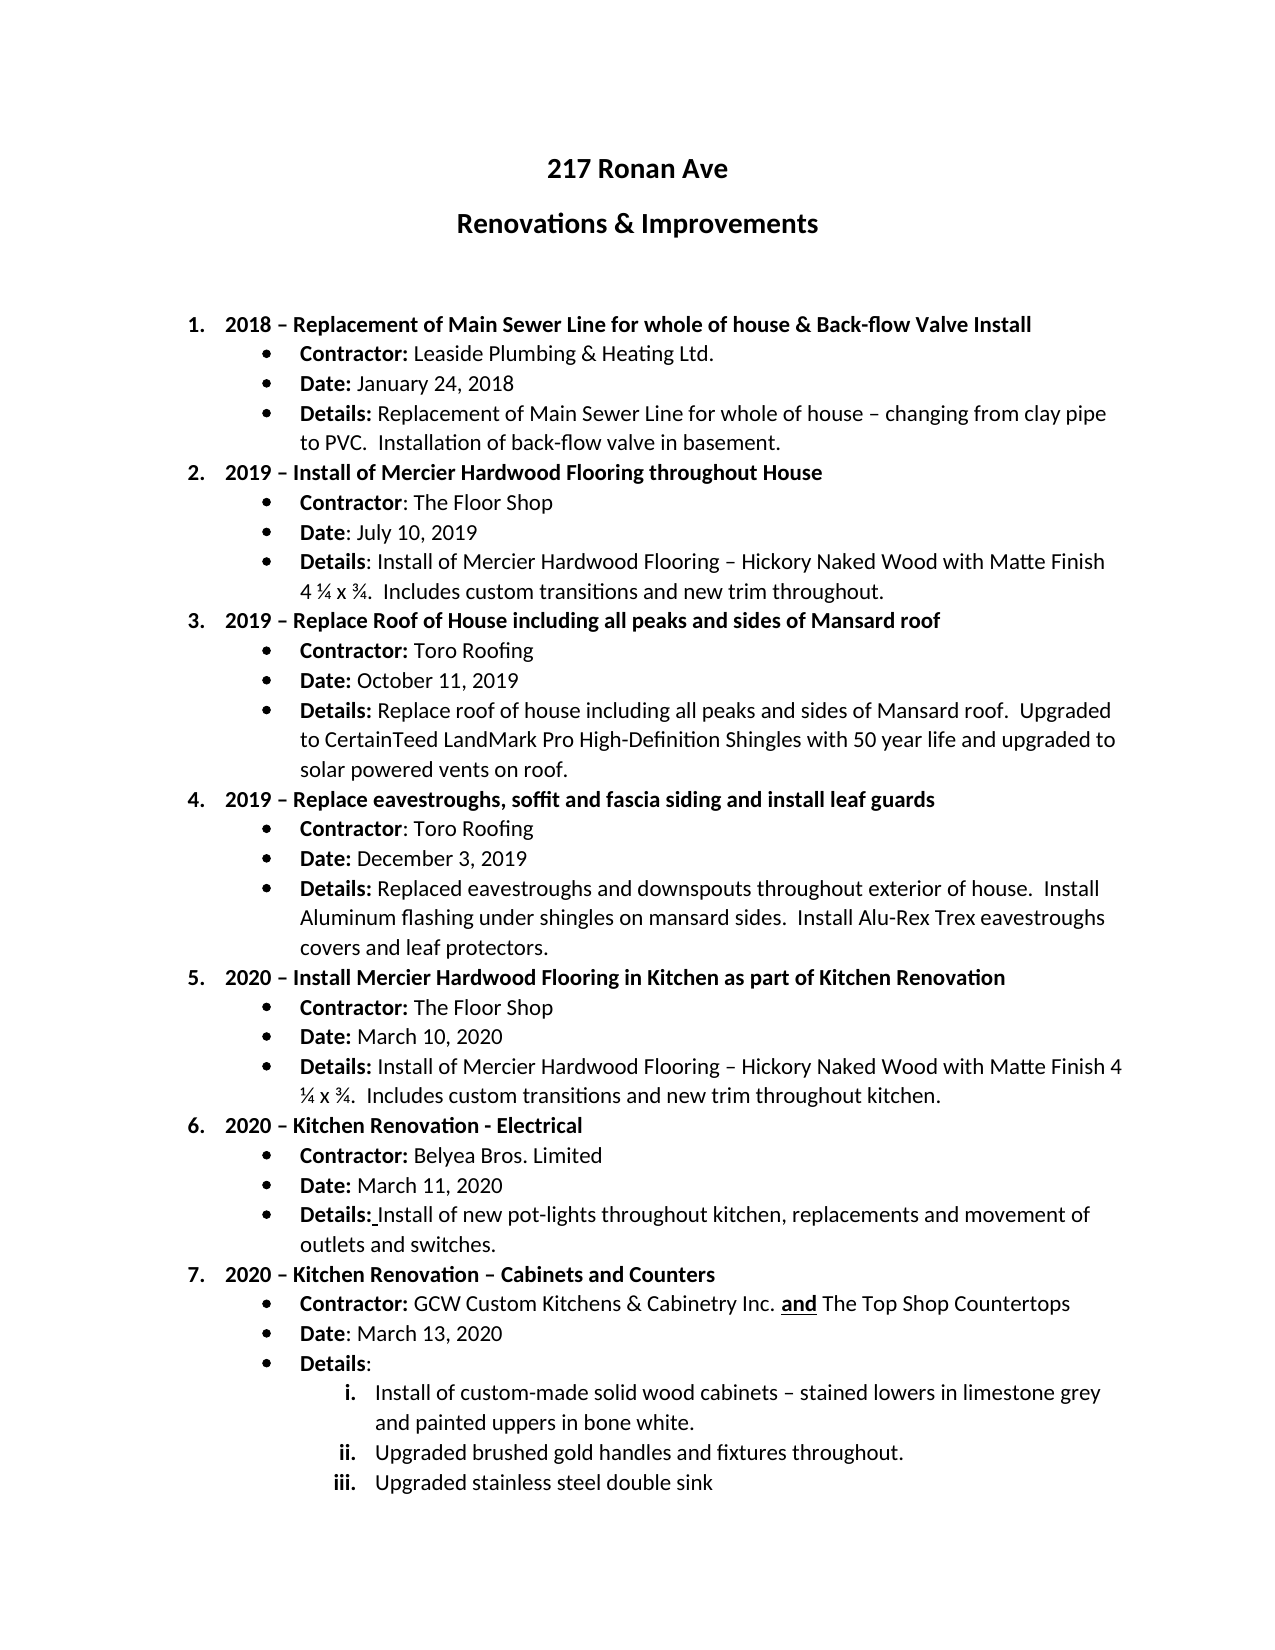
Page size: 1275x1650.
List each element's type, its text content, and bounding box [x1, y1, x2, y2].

list 2019 – Replace eavestroughs, soffit and fascia siding and install leaf guards [187, 785, 1125, 813]
list Details: Replace roof of house including all peaks and sides of Mansard roof. Upgraded to CertainTeed LandMark Pro High-Definition Shingles with 50 year life and upgraded to solar powered vents on roof. [262, 696, 1125, 783]
list 2018 – Replacement of Main Sewer Line for whole of house & Back-flow Valve Install [187, 310, 1125, 338]
list Contractor: The Floor Shop [262, 993, 1125, 1021]
list Contractor: GCW Custom Kitchens & Cabinetry Inc. and The Top Shop Countertops [262, 1289, 1125, 1317]
list 2019 – Replace Roof of House including all peaks and sides of Mansard roof [187, 607, 1125, 635]
list Details: Install of Mercier Hardwood Flooring – Hickory Naked Wood with Matte Finish 4 ¼ x ¾. Includes custom transitions and new trim throughout kitchen. [262, 1052, 1125, 1110]
list Contractor: Toro Roofing [262, 636, 1125, 664]
text 217 Ronan Ave [150, 150, 1125, 186]
list Date: October 11, 2019 [262, 666, 1125, 694]
list Date: July 10, 2019 [262, 518, 1125, 546]
list Details: [262, 1349, 1125, 1377]
list Date: March 11, 2020 [262, 1171, 1125, 1199]
list 2020 – Kitchen Renovation – Cabinets and Counters [187, 1260, 1125, 1288]
list Date: January 24, 2018 [262, 369, 1125, 397]
text Renovations & Improvements [150, 205, 1125, 241]
list Contractor: The Floor Shop [262, 488, 1125, 516]
list Details: Install of Mercier Hardwood Flooring – Hickory Naked Wood with Matte Finish 4 ¼ x ¾. Includes custom transitions and new trim throughout. [262, 547, 1125, 605]
list Details: Replaced eavestroughs and downspouts throughout exterior of house. Install Aluminum flashing under shingles on mansard sides. Install Alu-Rex Trex eavestroughs covers and leaf protectors. [262, 874, 1125, 961]
list 2020 – Install Mercier Hardwood Flooring in Kitchen as part of Kitchen Renovation [187, 963, 1125, 991]
list Date: March 10, 2020 [262, 1022, 1125, 1050]
list Upgraded brushed gold handles and fixtures throughout. [356, 1438, 1125, 1466]
list Contractor: Toro Roofing [262, 814, 1125, 842]
list 2019 – Install of Mercier Hardwood Flooring throughout House [187, 458, 1125, 486]
list Upgraded stainless steel double sink [356, 1468, 1125, 1496]
list Contractor: Leaside Plumbing & Heating Ltd. [262, 339, 1125, 367]
list 2020 – Kitchen Renovation - Electrical [187, 1111, 1125, 1139]
list Details: Replacement of Main Sewer Line for whole of house – changing from clay pipe to PVC. Installation of back-flow valve in basement. [262, 399, 1125, 457]
list Date: March 13, 2020 [262, 1319, 1125, 1347]
list Contractor: Belyea Bros. Limited [262, 1141, 1125, 1169]
list Install of custom-made solid wood cabinets – stained lowers in limestone grey and painted uppers in bone white. [356, 1378, 1125, 1436]
list Date: December 3, 2019 [262, 844, 1125, 872]
list Details: Install of new pot-lights throughout kitchen, replacements and movement of outlets and switches. [262, 1200, 1125, 1258]
